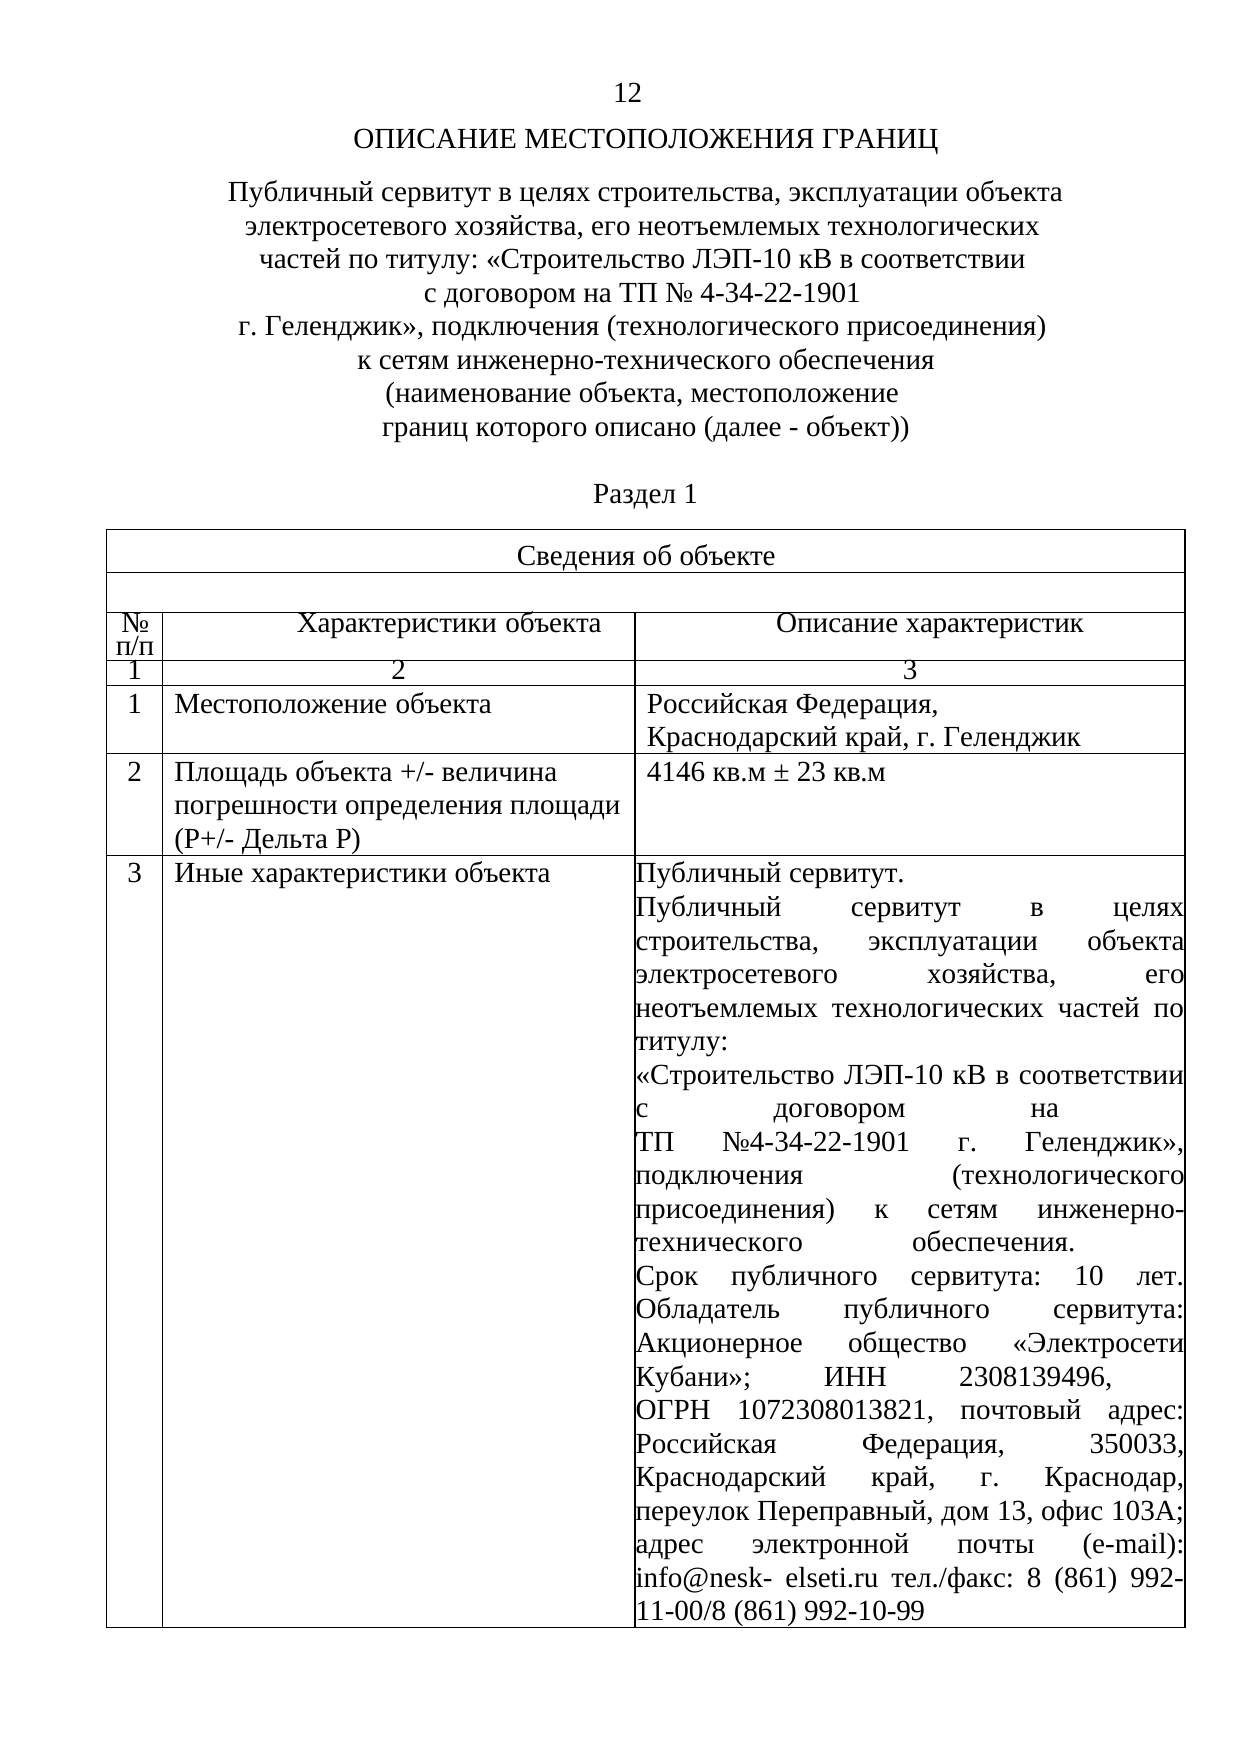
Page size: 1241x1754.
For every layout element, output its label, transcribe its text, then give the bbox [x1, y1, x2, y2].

table_header Сведения об объекте [107, 530, 1184, 572]
text ОПИСАНИЕ МЕСТОПОЛОЖЕНИЯ ГРАНИЦ [96, 121, 1196, 155]
table_cell [107, 573, 1184, 612]
table_cell Российская Федерация, Краснодарский край, г. Геленджик [636, 686, 1184, 753]
table_cell № п/п [107, 613, 162, 659]
text Раздел 1 [96, 476, 1196, 510]
text Публичный сервитут в целях строительства, эксплуатации объекта электросетевого хозяйства, его неотъемлемых технологических частей по титулу: «Строительство ЛЭП-10 кВ в соответствии с договором на ТП № 4-34-22-1901 г. Геленджик», подключения (технологического присоединения) к сетям инженерно-технического обеспечения (наименование объекта, местоположение границ которого описано (далее - объект)) [124, 174, 1166, 443]
table_cell 2 [107, 754, 162, 854]
table_cell Публичный сервитут. Публичный сервитут в целях строительства, эксплуатации объекта электросетевого хозяйства, его неотъемлемых технологических частей по титулу: «Строительство ЛЭП-10 кВ в соответствии с договором на ТП №4-34-22-1901 г. Геленджик», подключения (технологического присоединения) к сетям инженерно-технического обеспечения. Срок публичного сервитута: 10 лет. Обладатель публичного сервитута: Акционерное общество «Электросети Кубани»; ИНН 2308139496, ОГРН 1072308013821, почтовый адрес: Российская Федерация, 350033, Краснодарский край, г. Краснодар, переулок Переправный, дом 13, офис 103А; адрес электронной почты (e-mail): info@nesk- elseti.ru тел./факс: 8 (861) 992-11-00/8 (861) 992-10-99 [636, 856, 1184, 1627]
table_cell Характеристики объекта [163, 613, 634, 659]
table_cell 1 [107, 686, 162, 753]
table_cell Площадь объекта +/- величина погрешности определения площади (Р+/- Дельта Р) [163, 754, 634, 854]
table_cell Иные характеристики объекта [163, 856, 634, 1627]
table_cell 3 [107, 856, 162, 1627]
table_cell 1 [107, 661, 162, 685]
table_cell 4146 кв.м ± 23 кв.м [636, 754, 1184, 854]
table_cell 2 [163, 661, 634, 685]
table_cell Местоположение объекта [163, 686, 634, 753]
table_cell 3 [636, 661, 1184, 685]
table_cell Описание характеристик [636, 613, 1184, 659]
